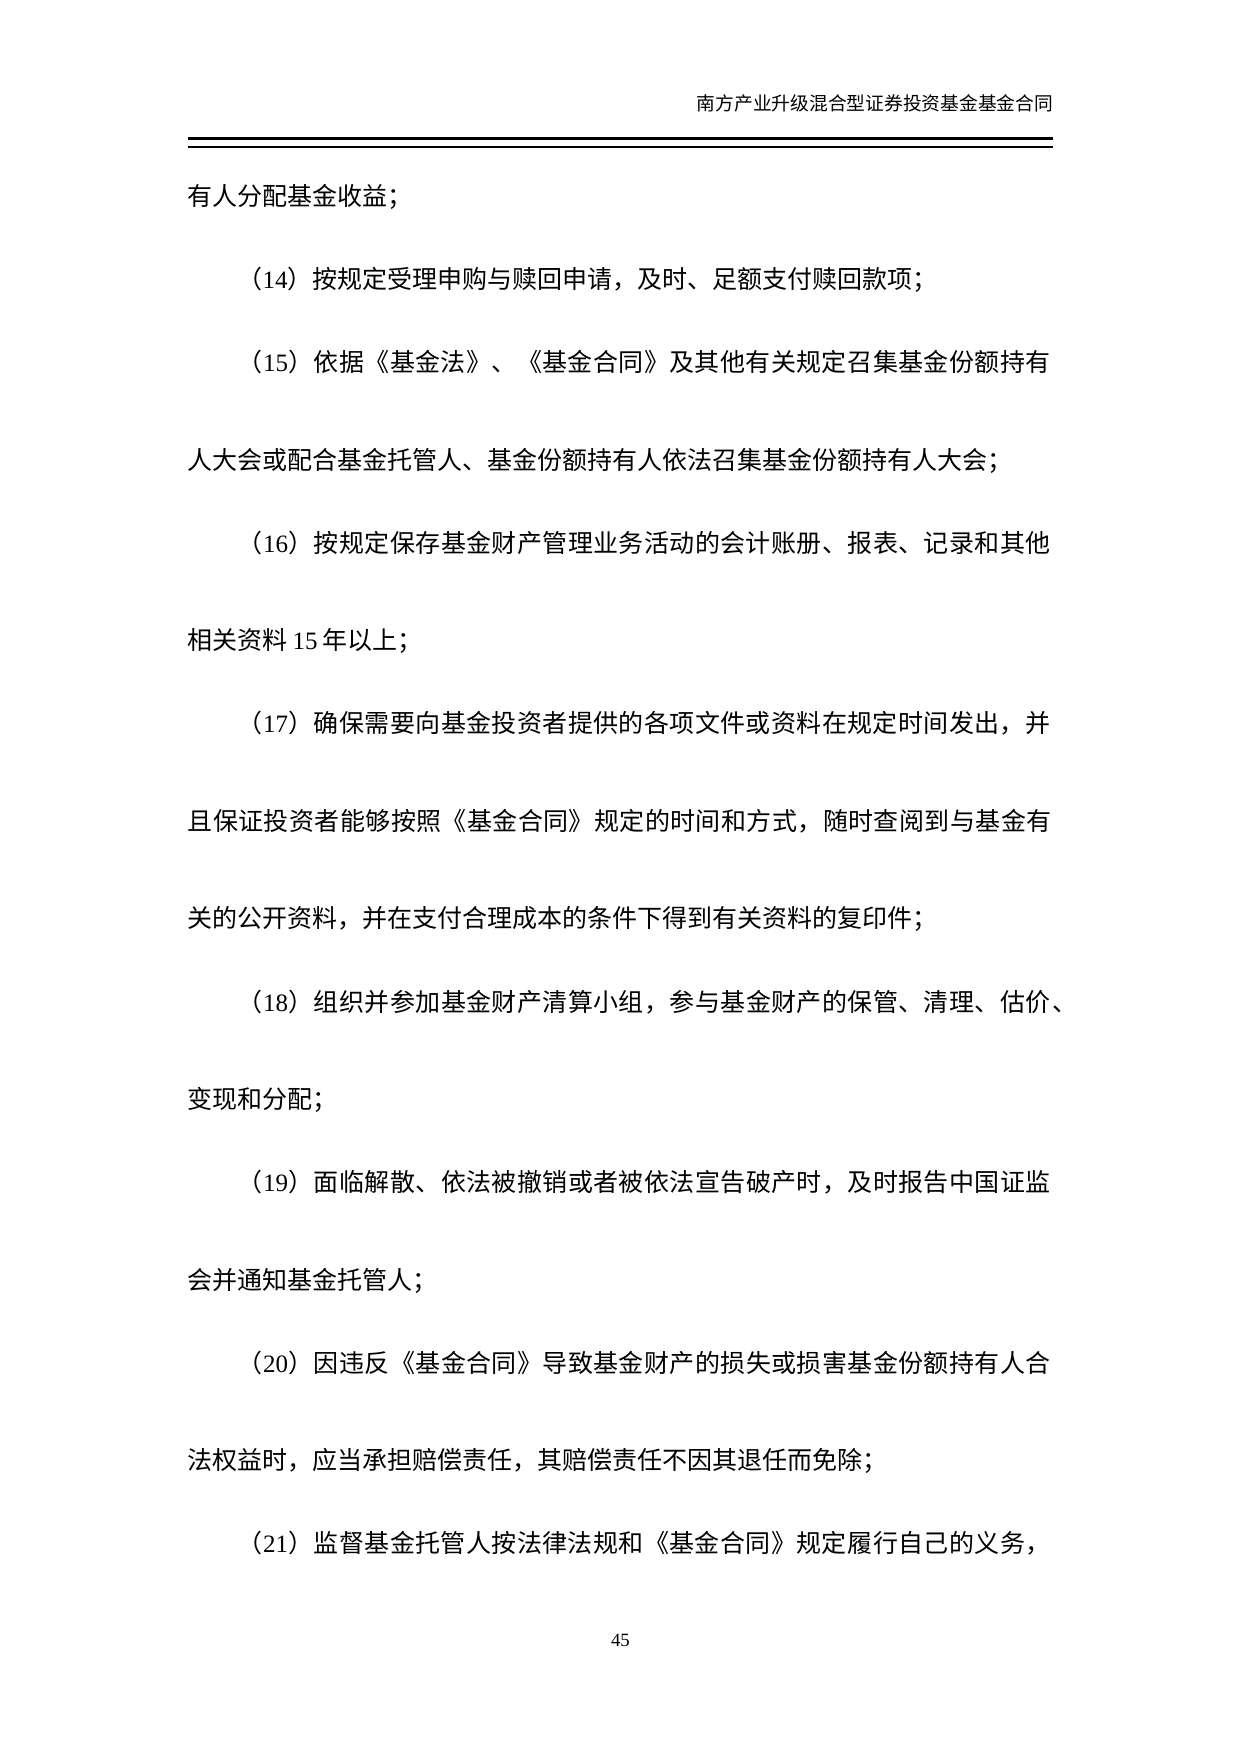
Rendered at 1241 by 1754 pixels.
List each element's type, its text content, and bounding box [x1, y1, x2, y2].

text （19）面临解散、依法被撤销或者被依法宣告破产时，及时报告中国证监会并通知基金托管人； [187, 1148, 1053, 1311]
text （14）按规定受理申购与赎回申请，及时、足额支付赎回款项； [187, 245, 1053, 310]
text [187, 1509, 1053, 1574]
text （18）组织并参加基金财产清算小组，参与基金财产的保管、清理、估价、变现和分配； [187, 968, 1053, 1130]
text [187, 162, 1053, 227]
text （16）按规定保存基金财产管理业务活动的会计账册、报表、记录和其他相关资料15年以上； [187, 509, 1053, 671]
text （17）确保需要向基金投资者提供的各项文件或资料在规定时间发出，并且保证投资者能够按照《基金合同》规定的时间和方式，随时查阅到与基金有关的公开资料，并在支付合理成本的条件下得到有关资料的复印件； [187, 689, 1053, 949]
text （20）因违反《基金合同》导致基金财产的损失或损害基金份额持有人合法权益时，应当承担赔偿责任，其赔偿责任不因其退任而免除； [187, 1329, 1053, 1491]
text （15）依据《基金法》、《基金合同》及其他有关规定召集基金份额持有人大会或配合基金托管人、基金份额持有人依法召集基金份额持有人大会； [187, 328, 1053, 491]
